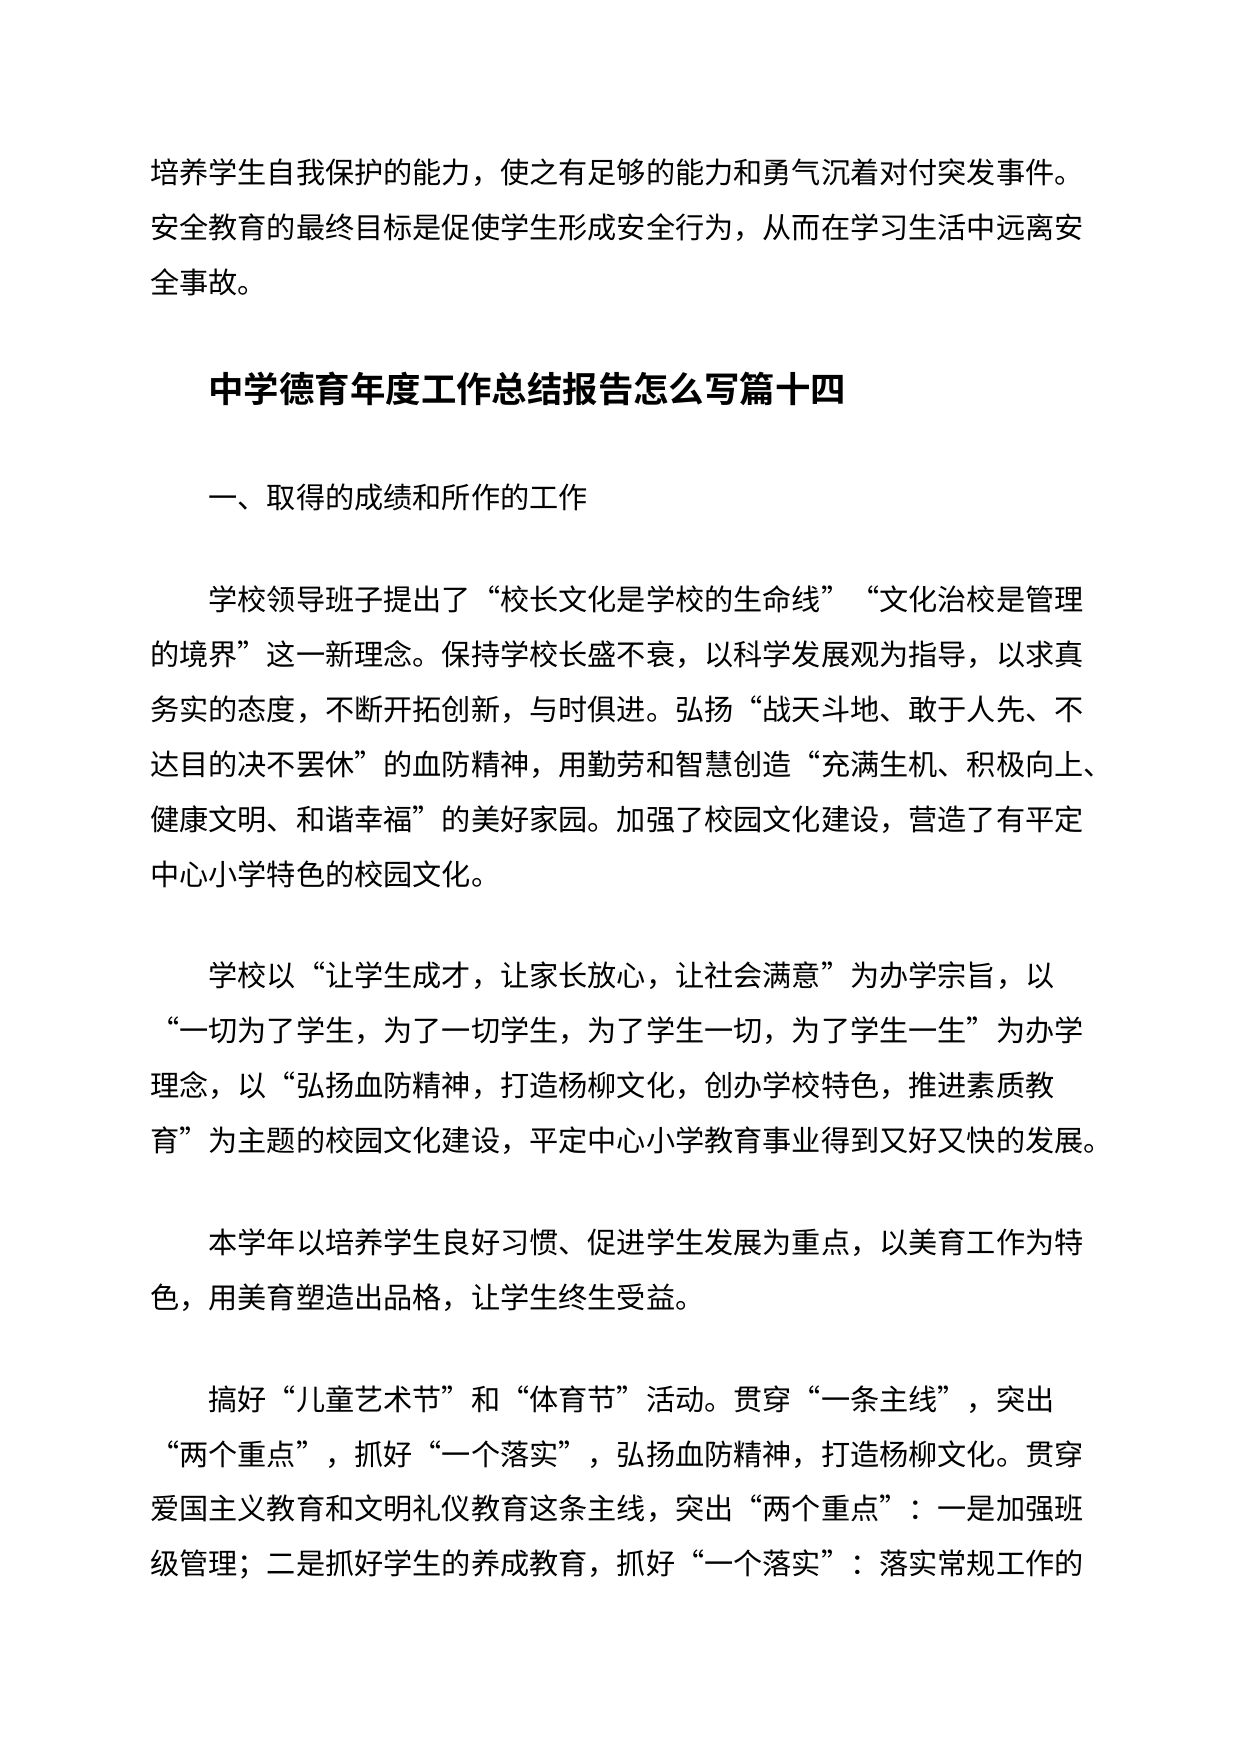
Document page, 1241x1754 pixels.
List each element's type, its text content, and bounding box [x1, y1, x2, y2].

text 本学年以培养学生良好习惯、促进学生发展为重点，以美育工作为特色，用美育塑造出品格，让学生终生受益。 [150, 1219, 1090, 1317]
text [150, 150, 1090, 302]
text 中学德育年度工作总结报告怎么写篇十四 [150, 362, 1090, 413]
text 一、取得的成绩和所作的工作 [150, 475, 1090, 517]
text 学校领导班子提出了“校长文化是学校的生命线”“文化治校是管理的境界”这一新理念。保持学校长盛不衰，以科学发展观为指导，以求真务实的态度，不断开拓创新，与时俱进。弘扬“战天斗地、敢于人先、不达目的决不罢休”的血防精神，用勤劳和智慧创造“充满生机、积极向上、健康文明、和谐幸福”的美好家园。加强了校园文化建设，营造了有平定中心小学特色的校园文化。 [150, 577, 1090, 893]
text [150, 1376, 1090, 1583]
text 学校以“让学生成才，让家长放心，让社会满意”为办学宗旨，以“一切为了学生，为了一切学生，为了学生一切，为了学生一生”为办学理念，以“弘扬血防精神，打造杨柳文化，创办学校特色，推进素质教育”为主题的校园文化建设，平定中心小学教育事业得到又好又快的发展。 [150, 953, 1090, 1160]
